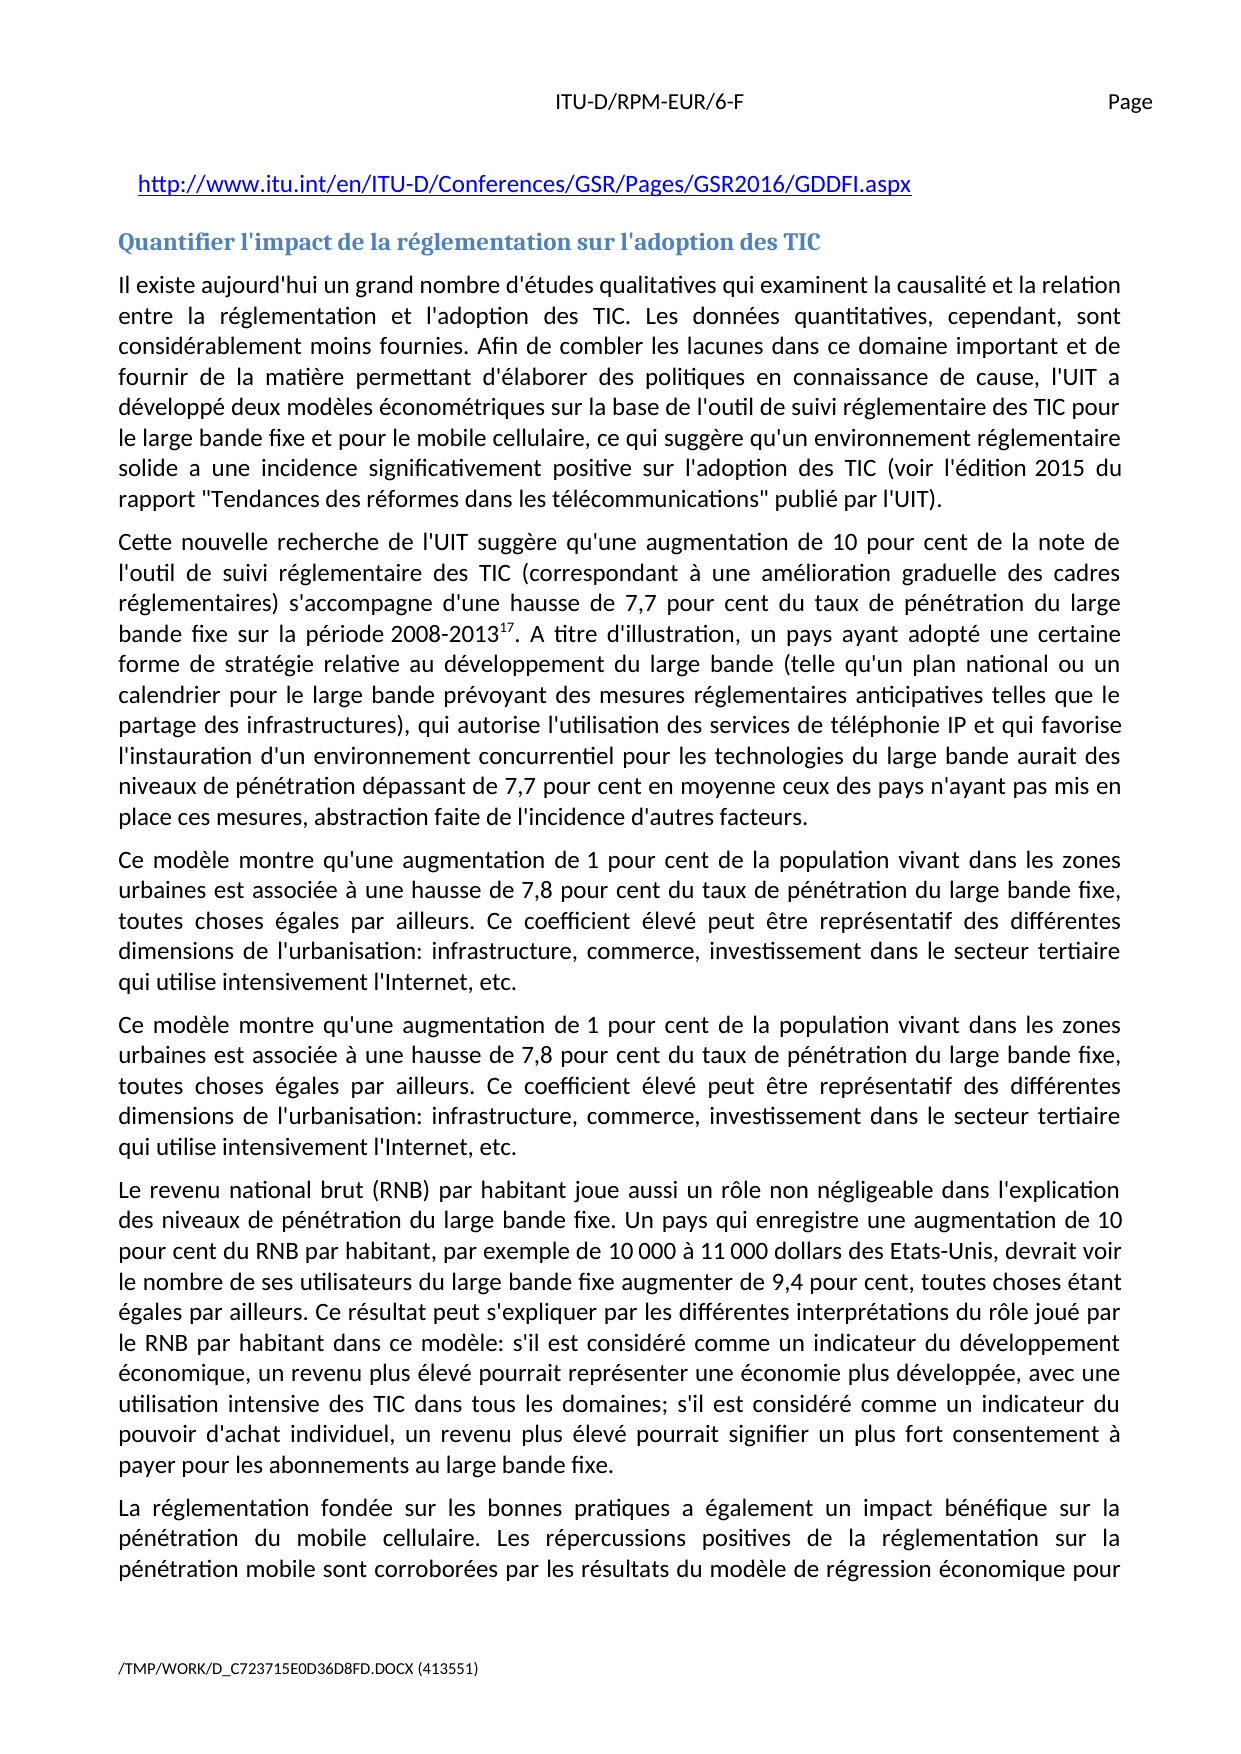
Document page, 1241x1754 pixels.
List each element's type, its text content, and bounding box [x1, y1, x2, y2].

text Il existe aujourd'hui un grand nombre d'études qualitatives qui examinent la causalité et la relation entre la réglementation et l'adoption des TIC. Les données quantitatives, cependant, sont considérablement moins fournies. Afin de combler les lacunes dans ce domaine important et de fournir de la matière permettant d'élaborer des politiques en connaissance de cause, l'UIT a développé deux modèles économétriques sur la base de l'outil de suivi réglementaire des TIC pour le large bande fixe et pour le mobile cellulaire, ce qui suggère qu'un environnement réglementaire solide a une incidence significativement positive sur l'adoption des TIC (voir l'édition 2015 du rapport "Tendances des réformes dans les télécommunications" publié par l'UIT). [118, 269, 1122, 514]
text Le revenu national brut (RNB) par habitant joue aussi un rôle non négligeable dans l'explication des niveaux de pénétration du large bande fixe. Un pays qui enregistre une augmentation de 10 pour cent du RNB par habitant, par exemple de 10 000 à 11 000 dollars des Etats-Unis, devrait voir le nombre de ses utilisateurs du large bande fixe augmenter de 9,4 pour cent, toutes choses étant égales par ailleurs. Ce résultat peut s'expliquer par les différentes interprétations du rôle joué par le RNB par habitant dans ce modèle: s'il est considéré comme un indicateur du développement économique, un revenu plus élevé pourrait représenter une économie plus développée, avec une utilisation intensive des TIC dans tous les domaines; s'il est considéré comme un indicateur du pouvoir d'achat individuel, un revenu plus élevé pourrait signifier un plus fort consentement à payer pour les abonnements au large bande fixe. [118, 1174, 1122, 1479]
text Cette nouvelle recherche de l'UIT suggère qu'une augmentation de 10 pour cent de la note de l'outil de suivi réglementaire des TIC (correspondant à une amélioration graduelle des cadres réglementaires) s'accompagne d'une hausse de 7,7 pour cent du taux de pénétration du large bande fixe sur la période 2008-2013. A titre d'illustration, un pays ayant adopté une certaine forme de stratégie relative au développement du large bande (telle qu'un plan national ou un calendrier pour le large bande prévoyant des mesures réglementaires anticipatives telles que le partage des infrastructures), qui autorise l'utilisation des services de téléphonie IP et qui favorise l'instauration d'un environnement concurrentiel pour les technologies du large bande aurait des niveaux de pénétration dépassant de 7,7 pour cent en moyenne ceux des pays n'ayant pas mis en place ces mesures, abstraction faite de l'incidence d'autres facteurs. [118, 526, 1122, 831]
text Ce modèle montre qu'une augmentation de 1 pour cent de la population vivant dans les zones urbaines est associée à une hausse de 7,8 pour cent du taux de pénétration du large bande fixe, toutes choses égales par ailleurs. Ce coefficient élevé peut être représentatif des différentes dimensions de l'urbanisation: infrastructure, commerce, investissement dans le secteur tertiaire qui utilise intensivement l'Internet, etc. [118, 844, 1122, 996]
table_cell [129, 148, 1137, 207]
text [118, 1492, 1122, 1583]
text Ce modèle montre qu'une augmentation de 1 pour cent de la population vivant dans les zones urbaines est associée à une hausse de 7,8 pour cent du taux de pénétration du large bande fixe, toutes choses égales par ailleurs. Ce coefficient élevé peut être représentatif des différentes dimensions de l'urbanisation: infrastructure, commerce, investissement dans le secteur tertiaire qui utilise intensivement l'Internet, etc. [118, 1009, 1122, 1162]
subtitle Quantifier l'impact de la réglementation sur l'adoption des TIC [118, 228, 1122, 257]
